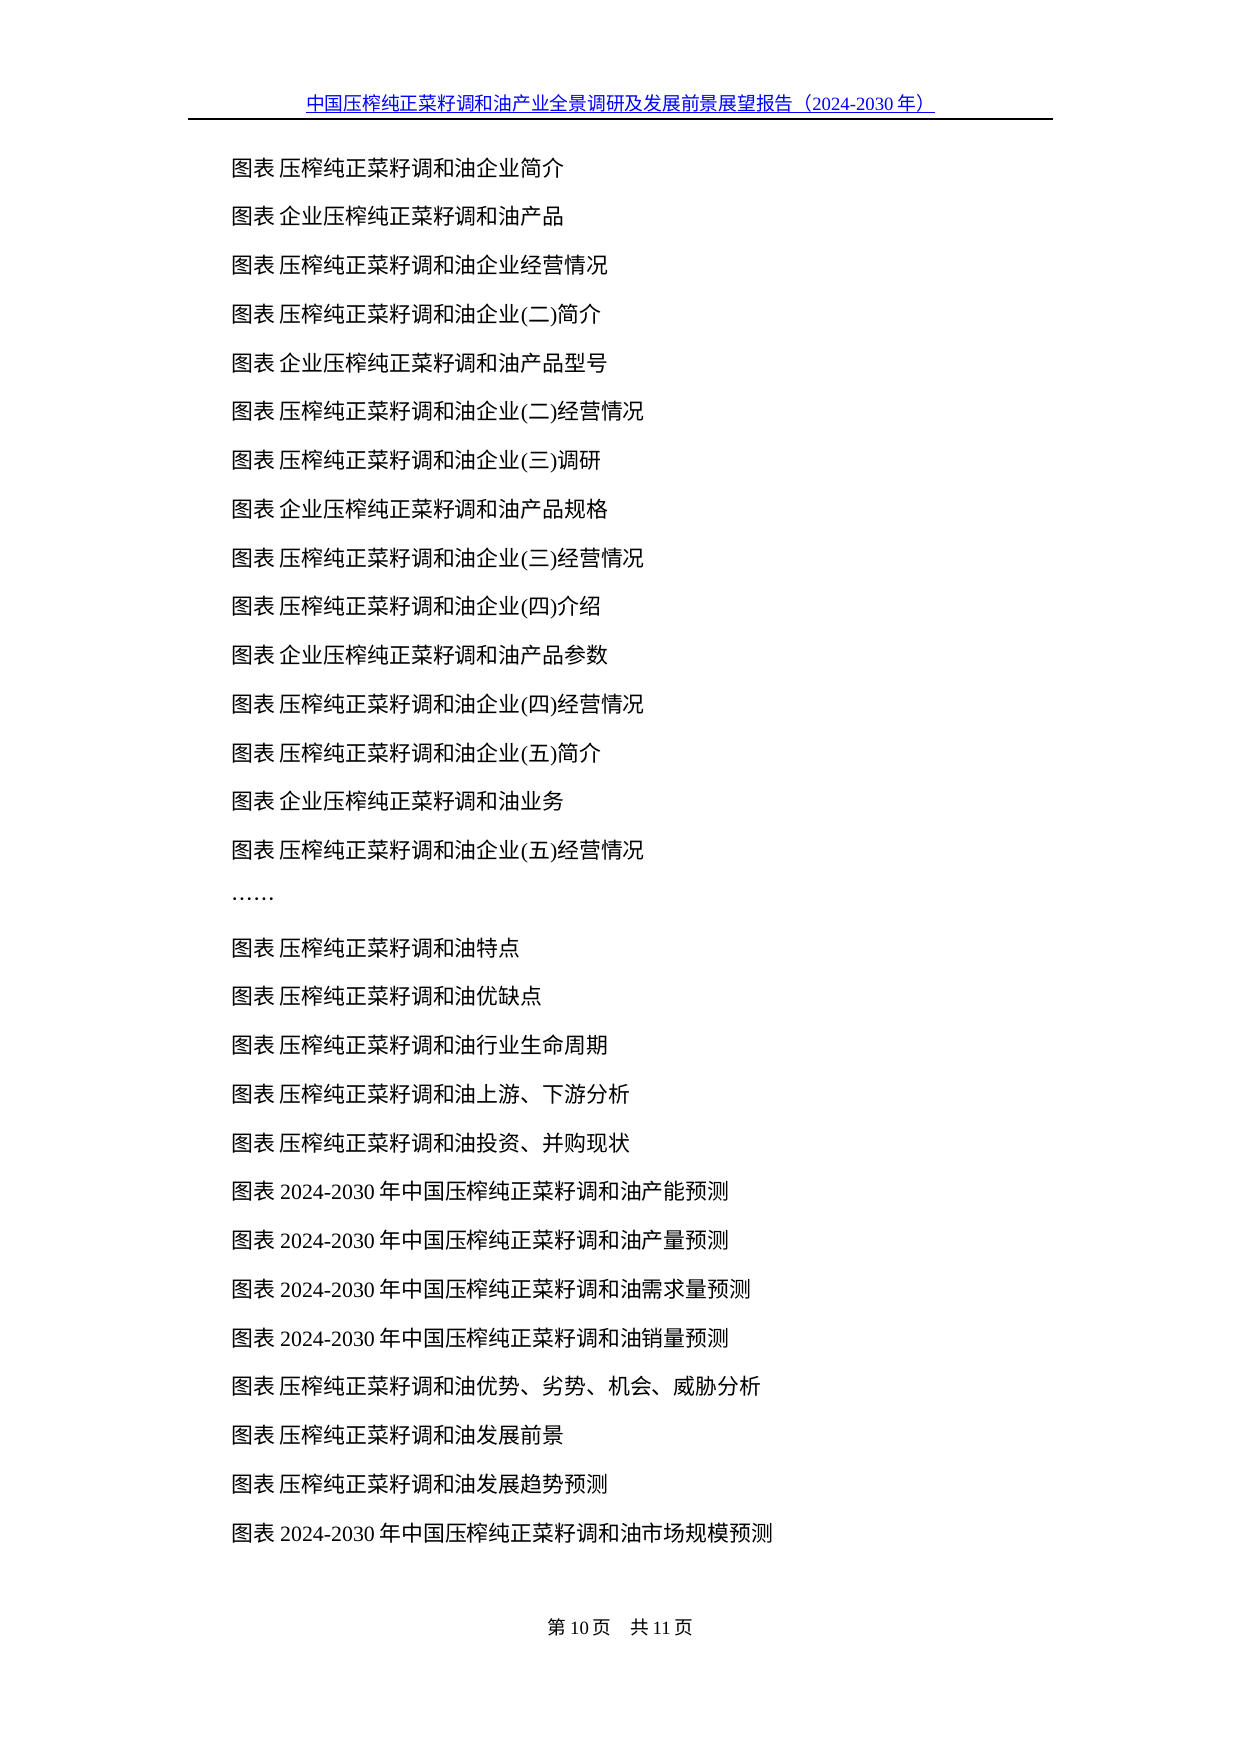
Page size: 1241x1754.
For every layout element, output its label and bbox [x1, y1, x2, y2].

text [187, 150, 1053, 1548]
